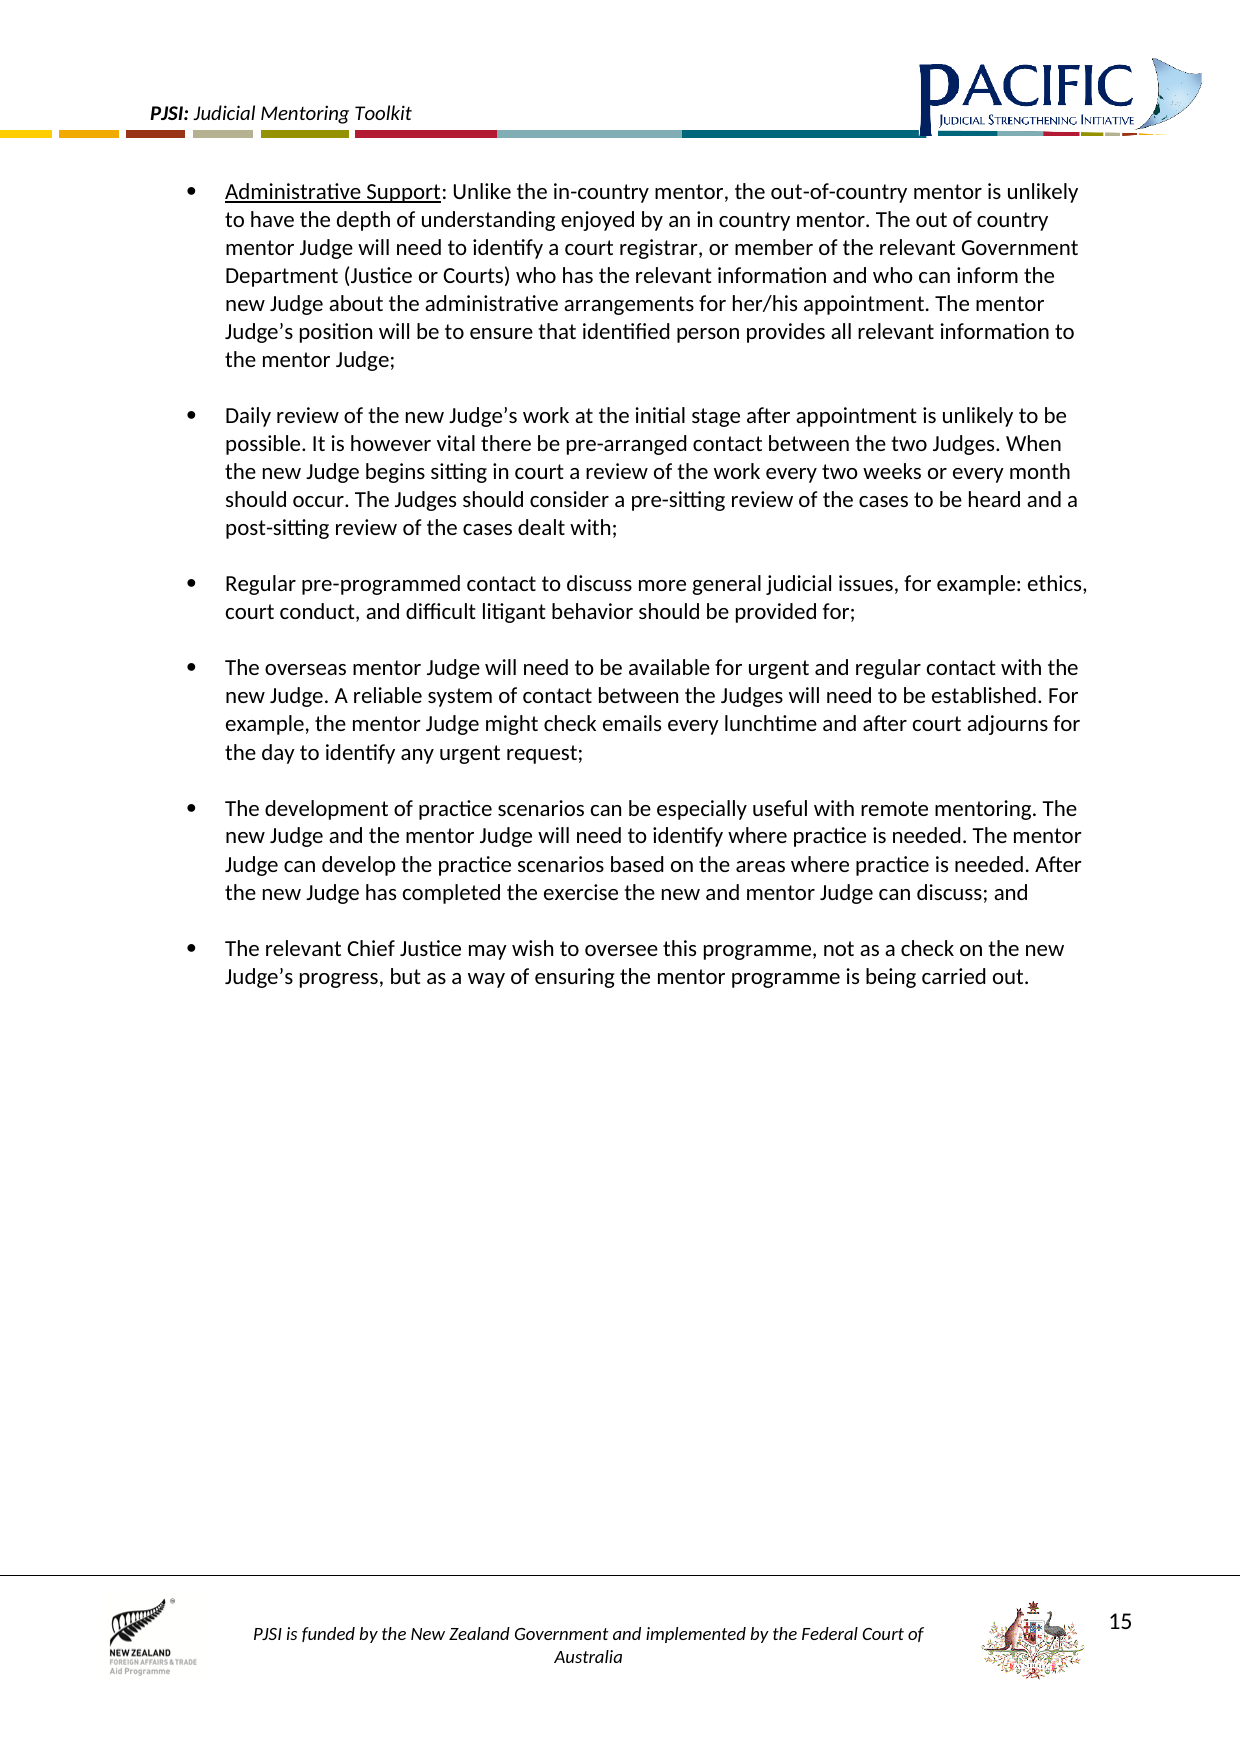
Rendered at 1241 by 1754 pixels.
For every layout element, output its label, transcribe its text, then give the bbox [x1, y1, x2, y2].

list Administrative Support: Unlike the in-country mentor, the out-of-country mentor is unlikely to have the depth of understanding enjoyed by an in country mentor. The out of country mentor Judge will need to identify a court registrar, or member of the relevant Government Department (Justice or Courts) who has the relevant information and who can inform the new Judge about the administrative arrangements for her/his appointment. The mentor Judge’s position will be to ensure that identified person provides all relevant information to the mentor Judge; [187, 177, 1090, 373]
list The development of practice scenarios can be especially useful with remote mentoring. The new Judge and the mentor Judge will need to identify where practice is needed. The mentor Judge can develop the practice scenarios based on the areas where practice is needed. After the new Judge has completed the exercise the new and mentor Judge can discuss; and [187, 794, 1090, 906]
picture [101, 1592, 204, 1682]
list Daily review of the new Judge’s work at the initial stage after appointment is unlikely to be possible. It is however vital there be pre-arranged contact between the two Judges. When the new Judge begins sitting in court a review of the work every two weeks or every month should occur. The Judges should consider a pre-sitting review of the cases to be heard and a post-sitting review of the cases dealt with; [187, 401, 1090, 541]
list The overseas mentor Judge will need to be available for urgent and regular contact with the new Judge. A reliable system of contact between the Judges will need to be established. For example, the mentor Judge might check emails every lunchtime and after court adjourns for the day to identify any urgent request; [187, 653, 1090, 766]
picture [0, 56, 1202, 138]
list Regular pre-programmed contact to discuss more general judicial issues, for example: ethics, court conduct, and difficult litigant behavior should be provided for; [187, 569, 1090, 626]
list The relevant Chief Justice may wish to oversee this programme, not as a check on the new Judge’s progress, but as a way of ensuring the mentor programme is being carried out. [187, 934, 1090, 990]
picture [977, 1598, 1089, 1681]
